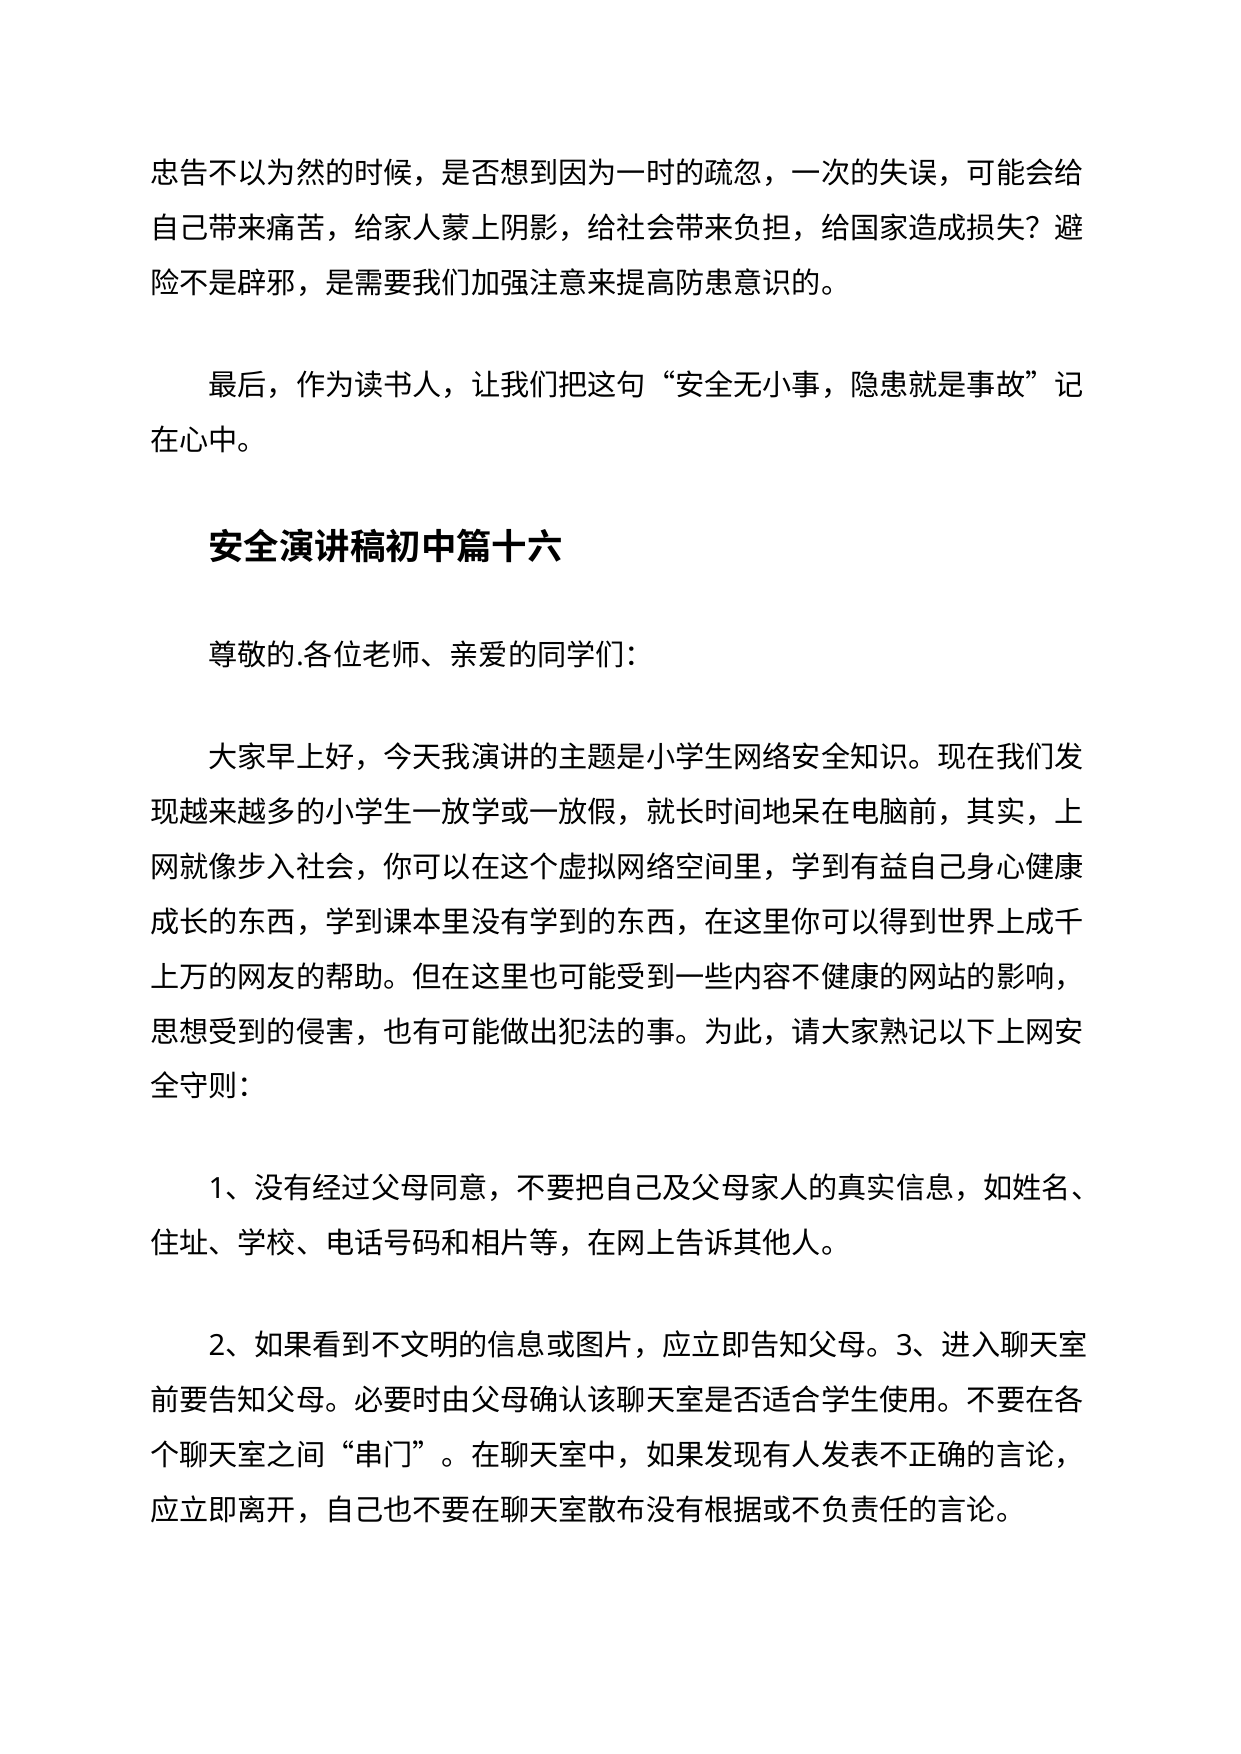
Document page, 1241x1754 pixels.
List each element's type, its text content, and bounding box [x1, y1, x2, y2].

text 安全演讲稿初中篇十六 [150, 518, 1090, 569]
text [150, 150, 1090, 302]
text 最后，作为读书人，让我们把这句“安全无小事，隐患就是事故”记在心中。 [150, 362, 1090, 459]
text 1、没有经过父母同意，不要把自己及父母家人的真实信息，如姓名、住址、学校、电话号码和相片等，在网上告诉其他人。 [150, 1165, 1090, 1262]
text 2、如果看到不文明的信息或图片，应立即告知父母。3、进入聊天室前要告知父母。必要时由父母确认该聊天室是否适合学生使用。不要在各个聊天室之间“串门”。在聊天室中，如果发现有人发表不正确的言论，应立即离开，自己也不要在聊天室散布没有根据或不负责任的言论。 [150, 1322, 1090, 1529]
text 尊敬的.各位老师、亲爱的同学们： [150, 632, 1090, 674]
text 大家早上好，今天我演讲的主题是小学生网络安全知识。现在我们发现越来越多的小学生一放学或一放假，就长时间地呆在电脑前，其实，上网就像步入社会，你可以在这个虚拟网络空间里，学到有益自己身心健康成长的东西，学到课本里没有学到的东西，在这里你可以得到世界上成千上万的网友的帮助。但在这里也可能受到一些内容不健康的网站的影响，思想受到的侵害，也有可能做出犯法的事。为此，请大家熟记以下上网安全守则： [150, 734, 1090, 1105]
